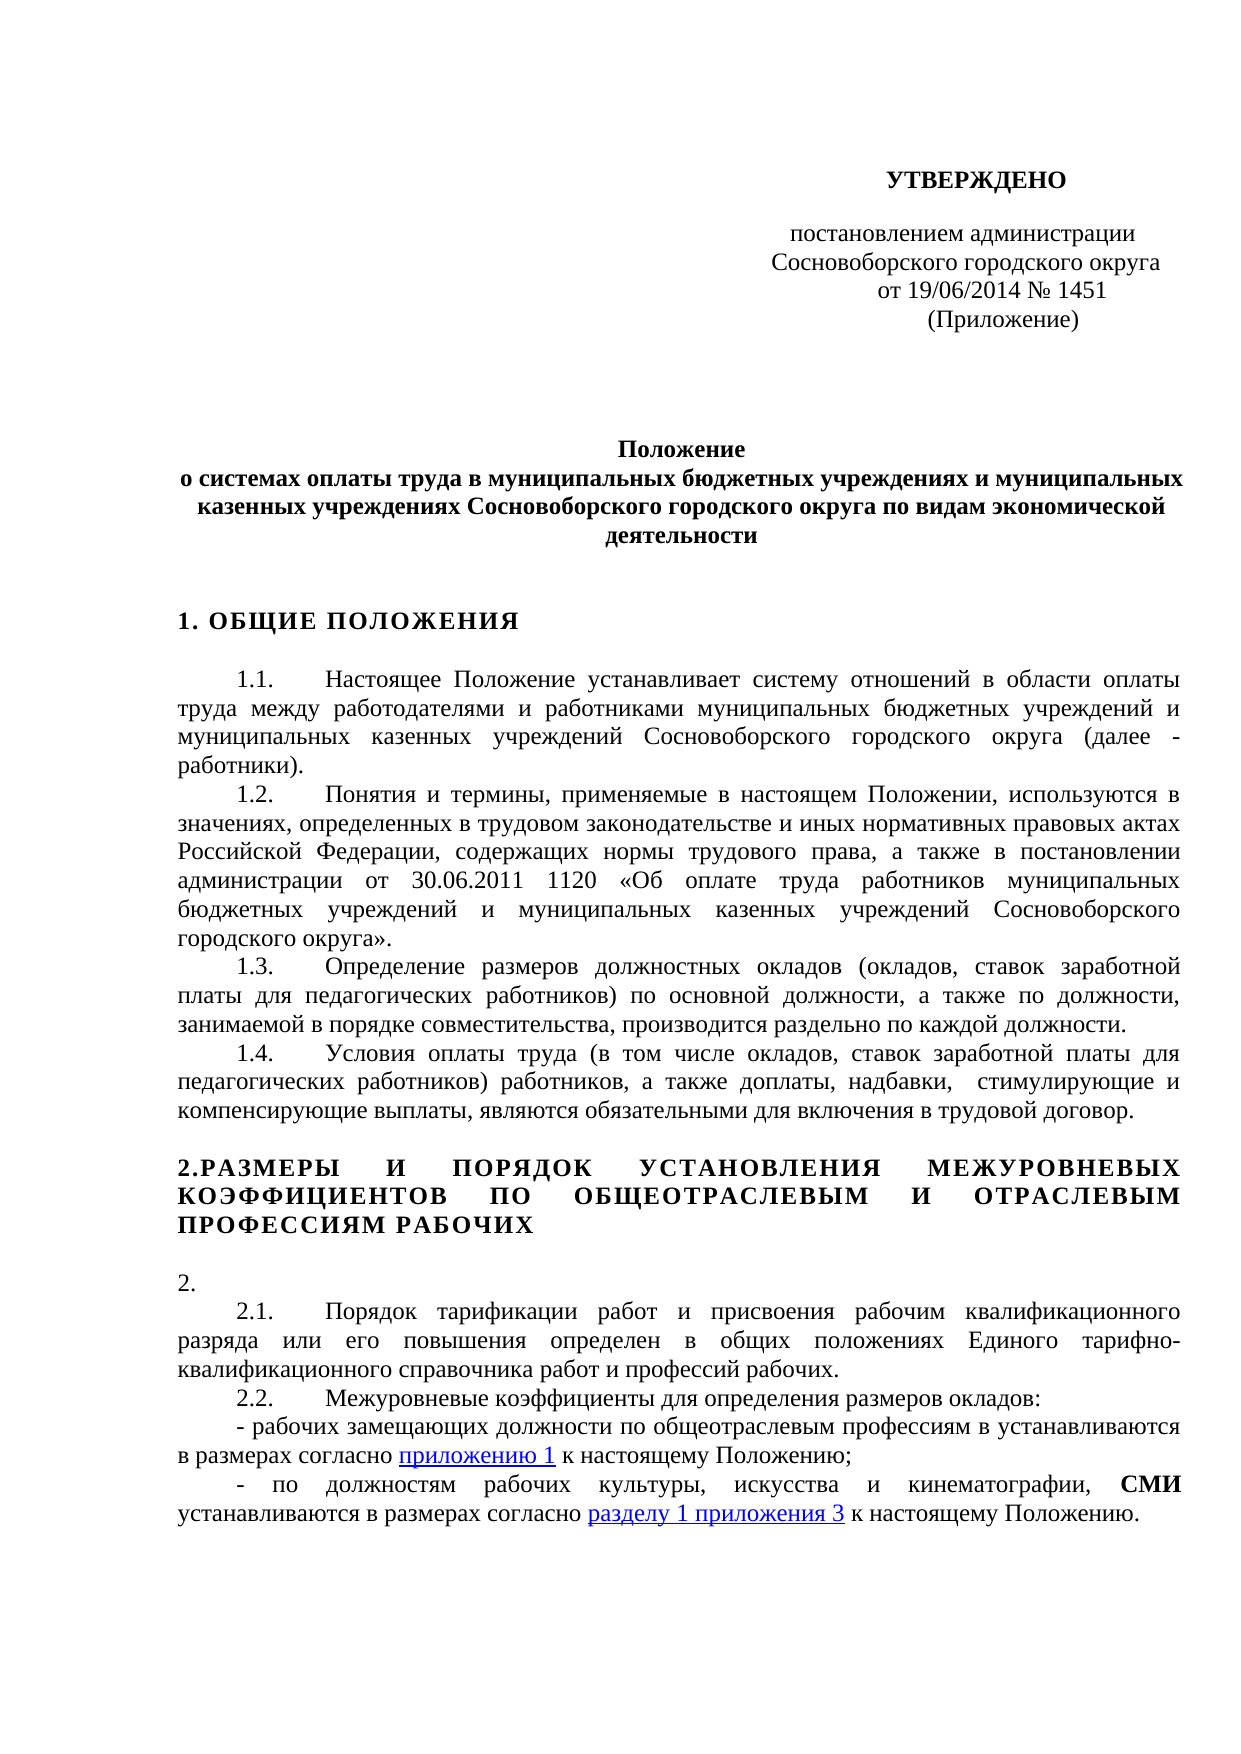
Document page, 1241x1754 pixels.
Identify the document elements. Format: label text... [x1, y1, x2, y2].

text - рабочих замещающих должности по общеотраслевым профессиям в устанавливаются в размерах согласно приложению 1 к настоящему Положению; [177, 1411, 1181, 1469]
text (Приложение) [177, 304, 1181, 333]
list Порядок тарификации работ и присвоения рабочим квалификационного разряда или его повышения определен в общих положениях Единого тарифно-квалификационного справочника работ и профессий рабочих. [177, 1296, 1181, 1383]
list Межуровневые коэффициенты для определения размеров окладов: [177, 1383, 1181, 1411]
text постановлением администрации [177, 218, 1181, 247]
list Условия оплаты труда (в том числе окладов, ставок заработной платы для педагогических работников) работников, а также доплаты, надбавки, стимулирующие и компенсирующие выплаты, являются обязательными для включения в трудовой договор. [177, 1038, 1181, 1124]
subtitle 2.Размеры и порядок установления межуровневых коэффициентов по общеотраслевым и отраслевым профессиям рабочих [177, 1153, 1181, 1239]
list Настоящее Положение устанавливает систему отношений в области оплаты труда между работодателями и работниками муниципальных бюджетных учреждений и муниципальных казенных учреждений Сосновоборского городского округа (далее - работники). [177, 664, 1181, 779]
list Определение размеров должностных окладов (окладов, ставок заработной платы для педагогических работников) по основной должности, а также по должности, занимаемой в порядке совместительства, производится раздельно по каждой должности. [177, 951, 1181, 1038]
text от 19/06/2014 № 1451 [177, 276, 1181, 304]
text УТВЕРЖДЕНО [177, 165, 1181, 194]
subtitle 1. Общие положения [177, 606, 1181, 635]
list Понятия и термины, применяемые в настоящем Положении, используются в значениях, определенных в трудовом законодательстве и иных нормативных правовых актах Российской Федерации, содержащих нормы трудового права, а также в постановлении администрации от 30.06.2011 1120 «Об оплате труда работников муниципальных бюджетных учреждений и муниципальных казенных учреждений Сосновоборского городского округа». [177, 779, 1181, 951]
text - по должностям рабочих культуры, искусства и кинематографии, СМИ устанавливаются в размерах согласно разделу 1 приложения 3 к настоящему Положению. [177, 1469, 1181, 1526]
text Сосновоборского городского округа [177, 247, 1181, 276]
text о системах оплаты труда в муниципальных бюджетных учреждениях и муниципальных казенных учреждениях Сосновоборского городского округа по видам экономической деятельности [177, 463, 1186, 549]
text Положение [177, 434, 1186, 463]
